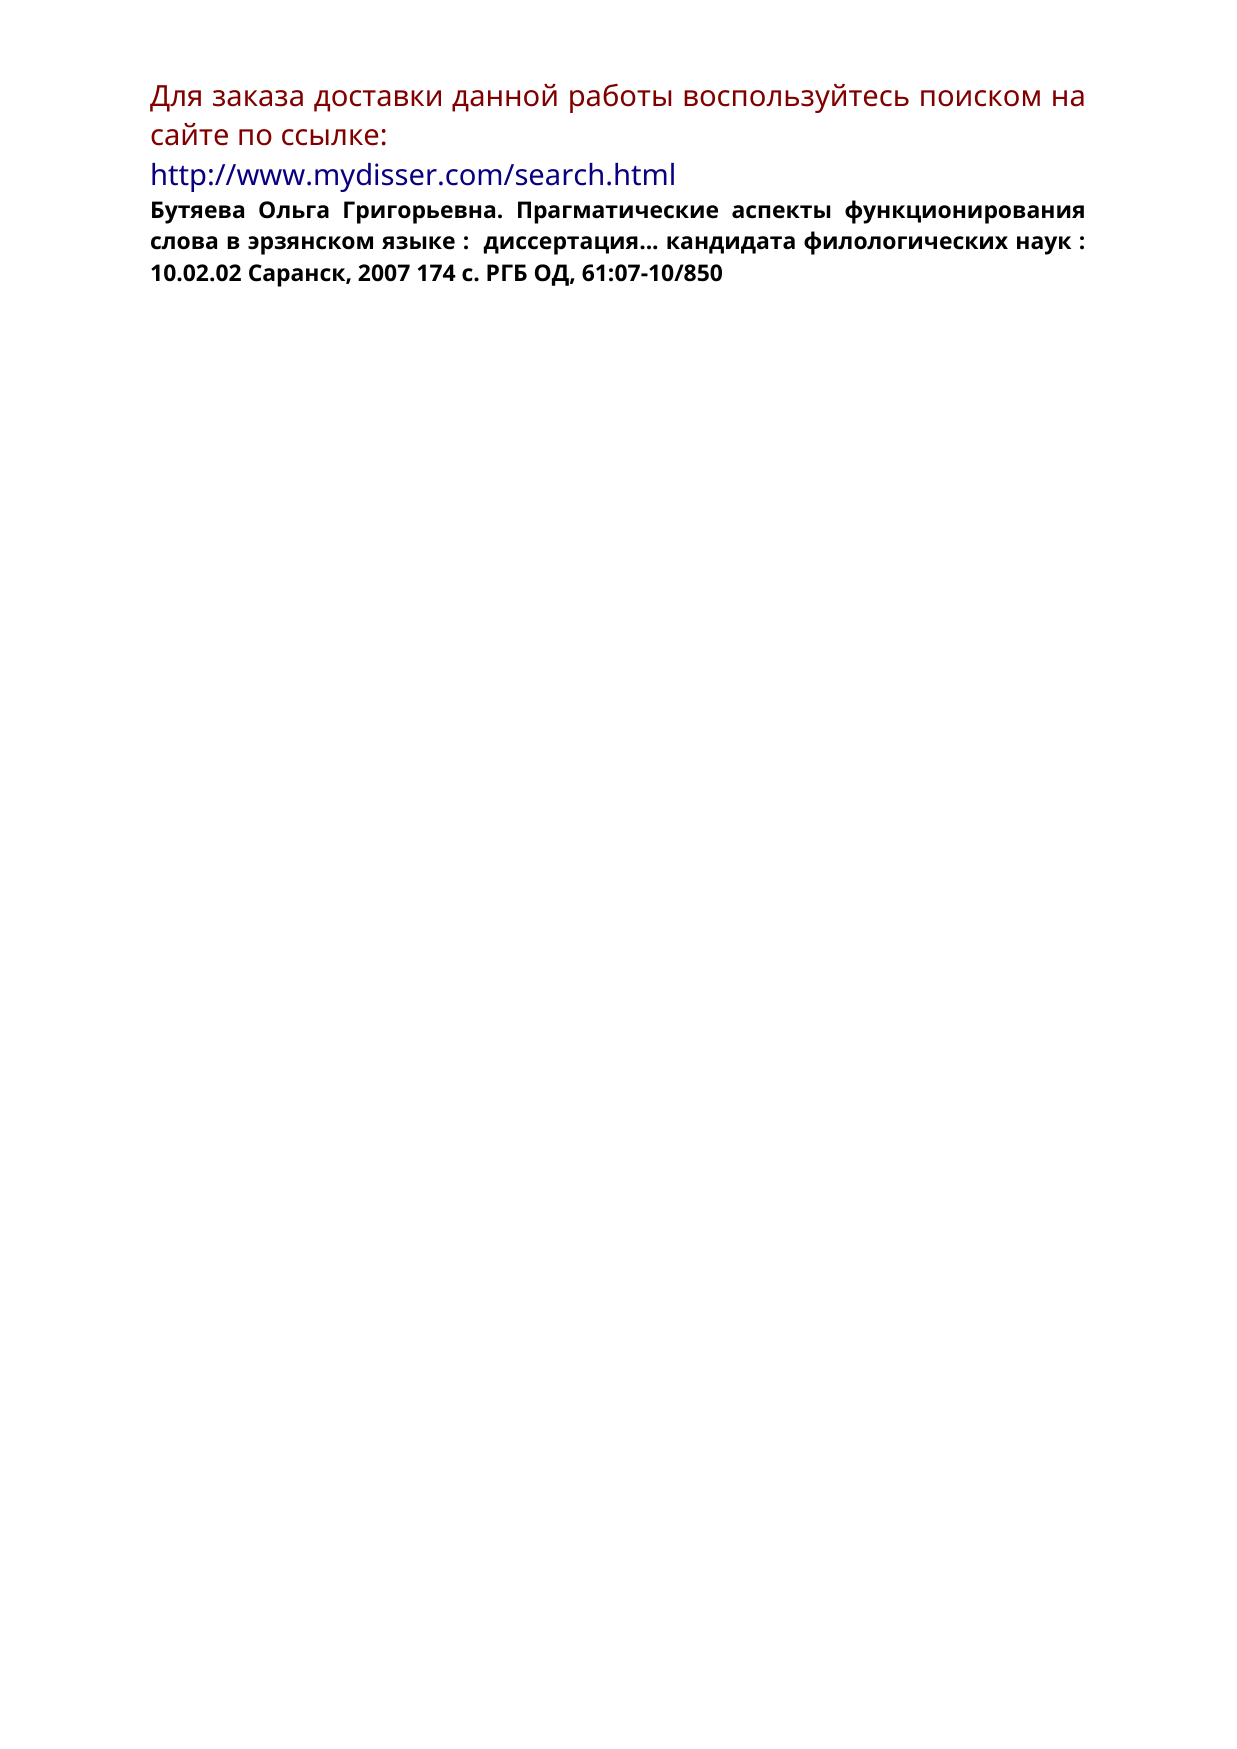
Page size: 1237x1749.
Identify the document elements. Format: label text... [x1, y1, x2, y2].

text Бутяева Ольга Григорьевна. Прагматические аспекты функционирования слова в эрзянском языке : диссертация... кандидата филологических наук : 10.02.02 Саранск, 2007 174 с. РГБ ОД, 61:07-10/850 [150, 194, 1086, 288]
